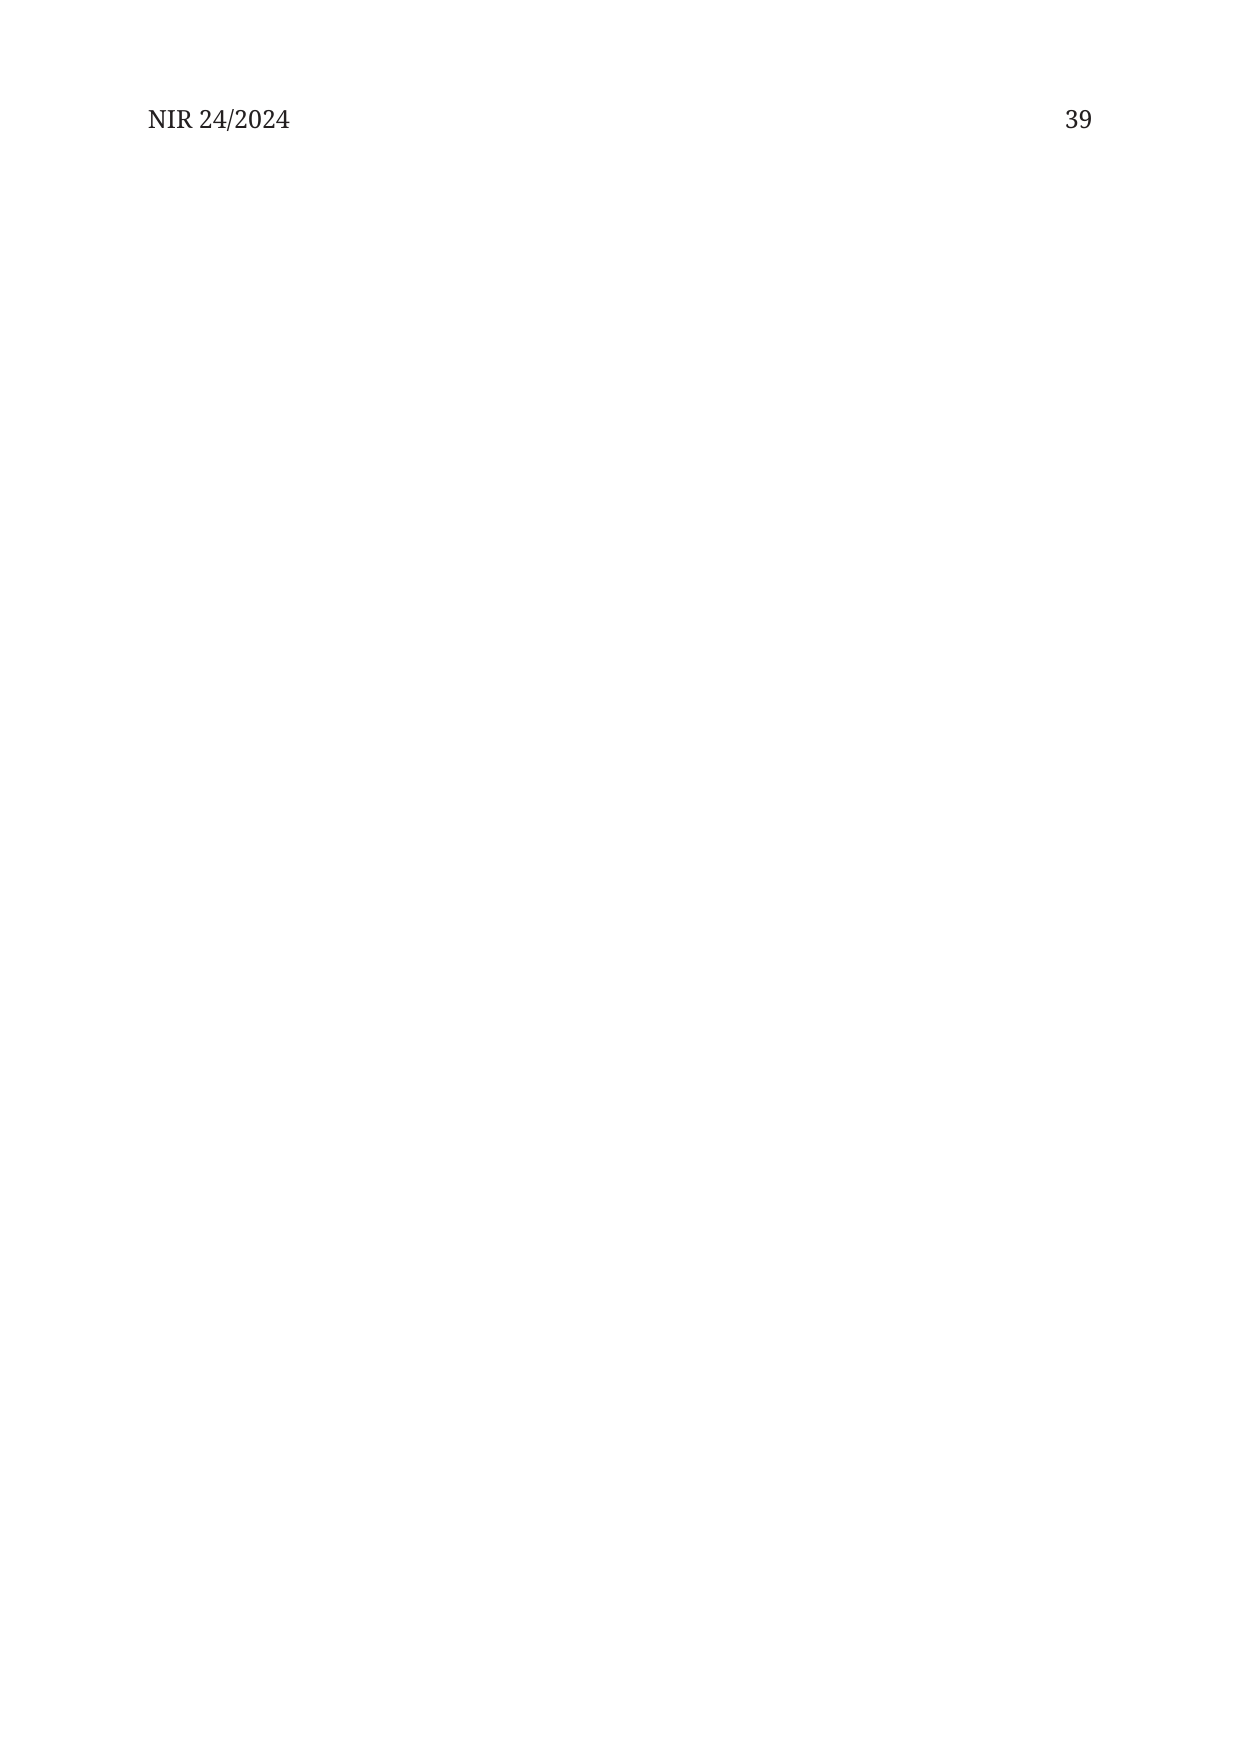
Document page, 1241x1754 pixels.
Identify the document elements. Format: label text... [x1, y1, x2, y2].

text NIR 24/2024 39 [148, 101, 1105, 135]
